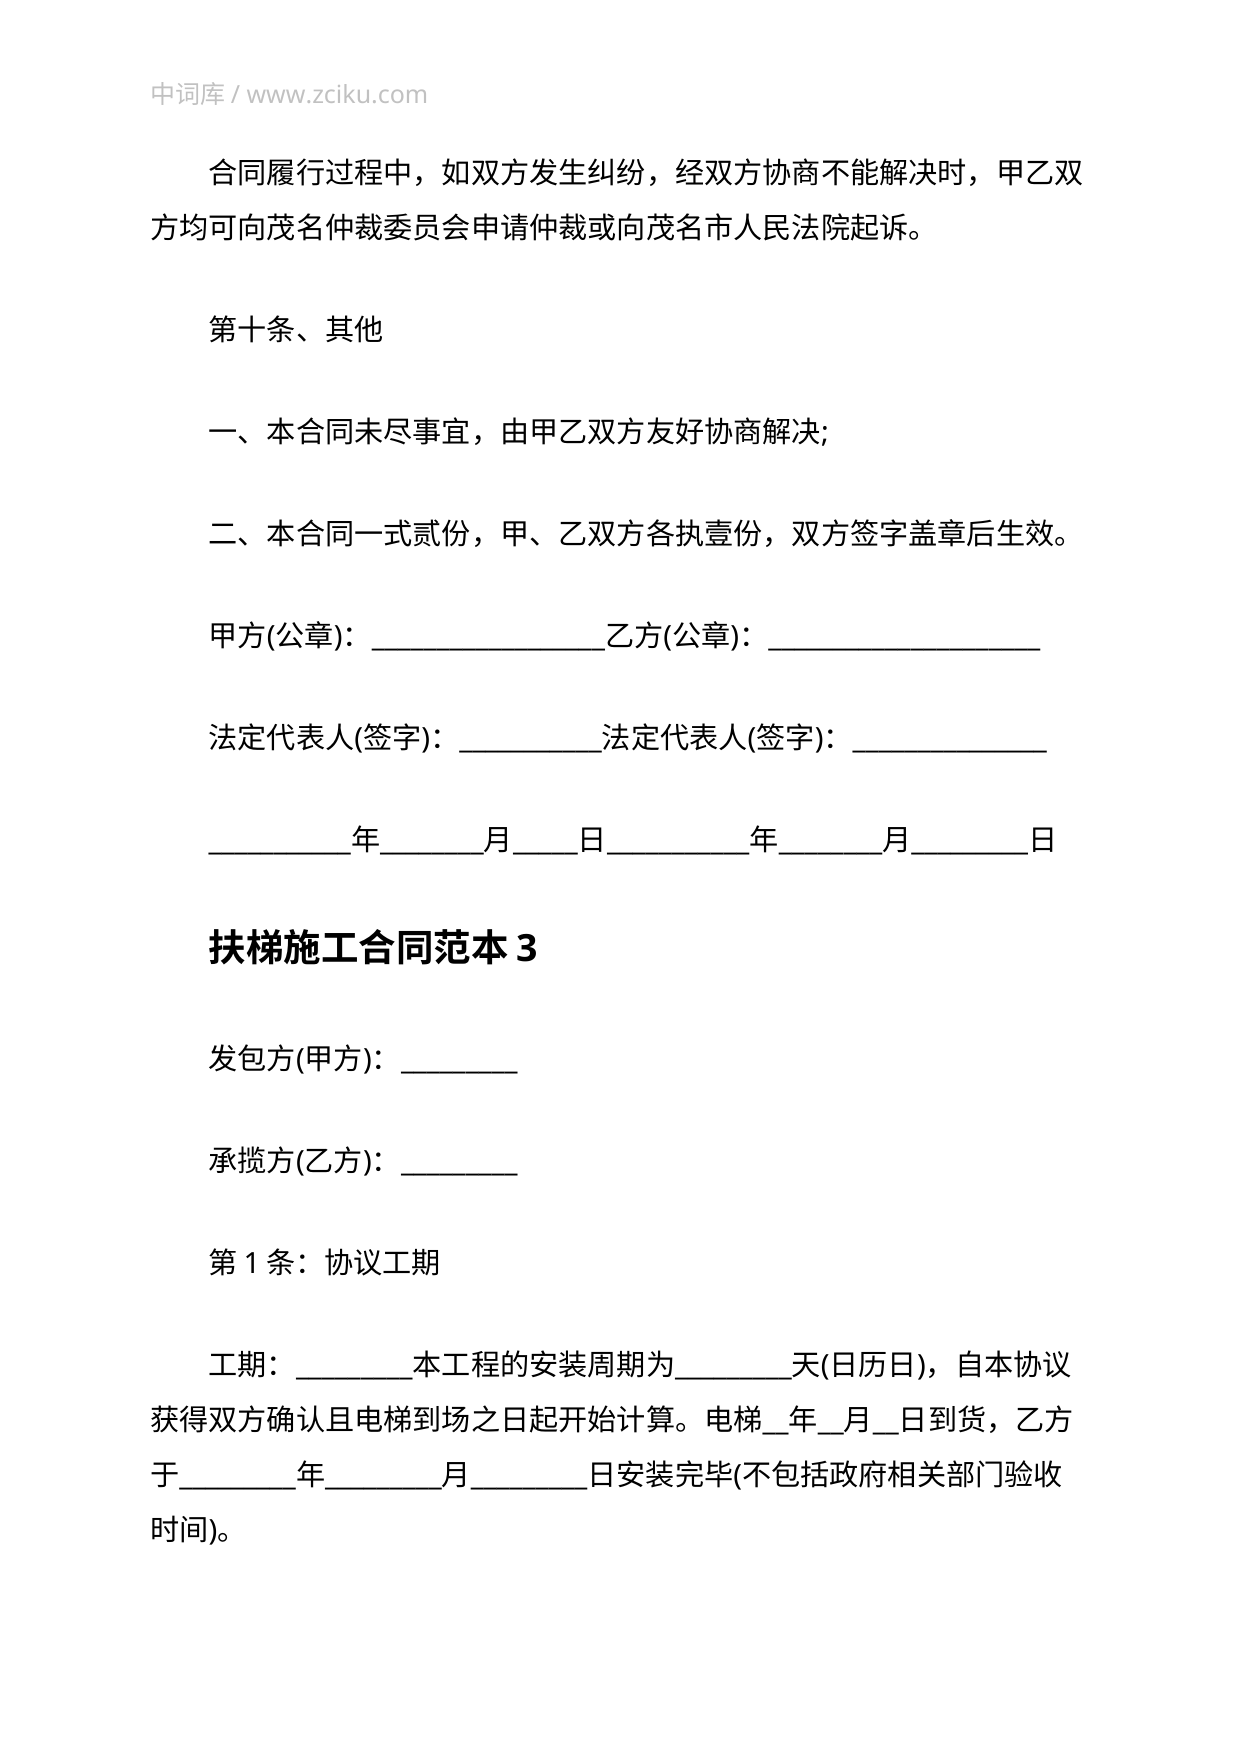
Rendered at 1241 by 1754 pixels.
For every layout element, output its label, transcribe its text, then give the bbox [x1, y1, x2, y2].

text 扶梯施工合同范本3 [150, 918, 1090, 973]
text 工期：_________本工程的安装周期为_________天(日历日)，自本协议获得双方确认且电梯到场之日起开始计算。电梯__年__月__日到货，乙方于_________年_________月_________日安装完毕(不包括政府相关部门验收时间)。 [150, 1342, 1090, 1549]
text 承揽方(乙方)：_________ [150, 1138, 1090, 1180]
text ___________年________月_____日___________年________月_________日 [150, 816, 1090, 858]
text 合同履行过程中，如双方发生纠纷，经双方协商不能解决时，甲乙双方均可向茂名仲裁委员会申请仲裁或向茂名市人民法院起诉。 [150, 150, 1090, 247]
text 一、本合同未尽事宜，由甲乙双方友好协商解决; [150, 408, 1090, 451]
text 第十条、其他 [150, 307, 1090, 349]
text 第1条：协议工期 [150, 1240, 1090, 1282]
text 发包方(甲方)：_________ [150, 1036, 1090, 1078]
text 法定代表人(签字)：___________法定代表人(签字)：_______________ [150, 714, 1090, 757]
text 二、本合同一式贰份，甲、乙双方各执壹份，双方签字盖章后生效。 [150, 510, 1090, 553]
text 甲方(公章)：__________________乙方(公章)：_____________________ [150, 612, 1090, 654]
